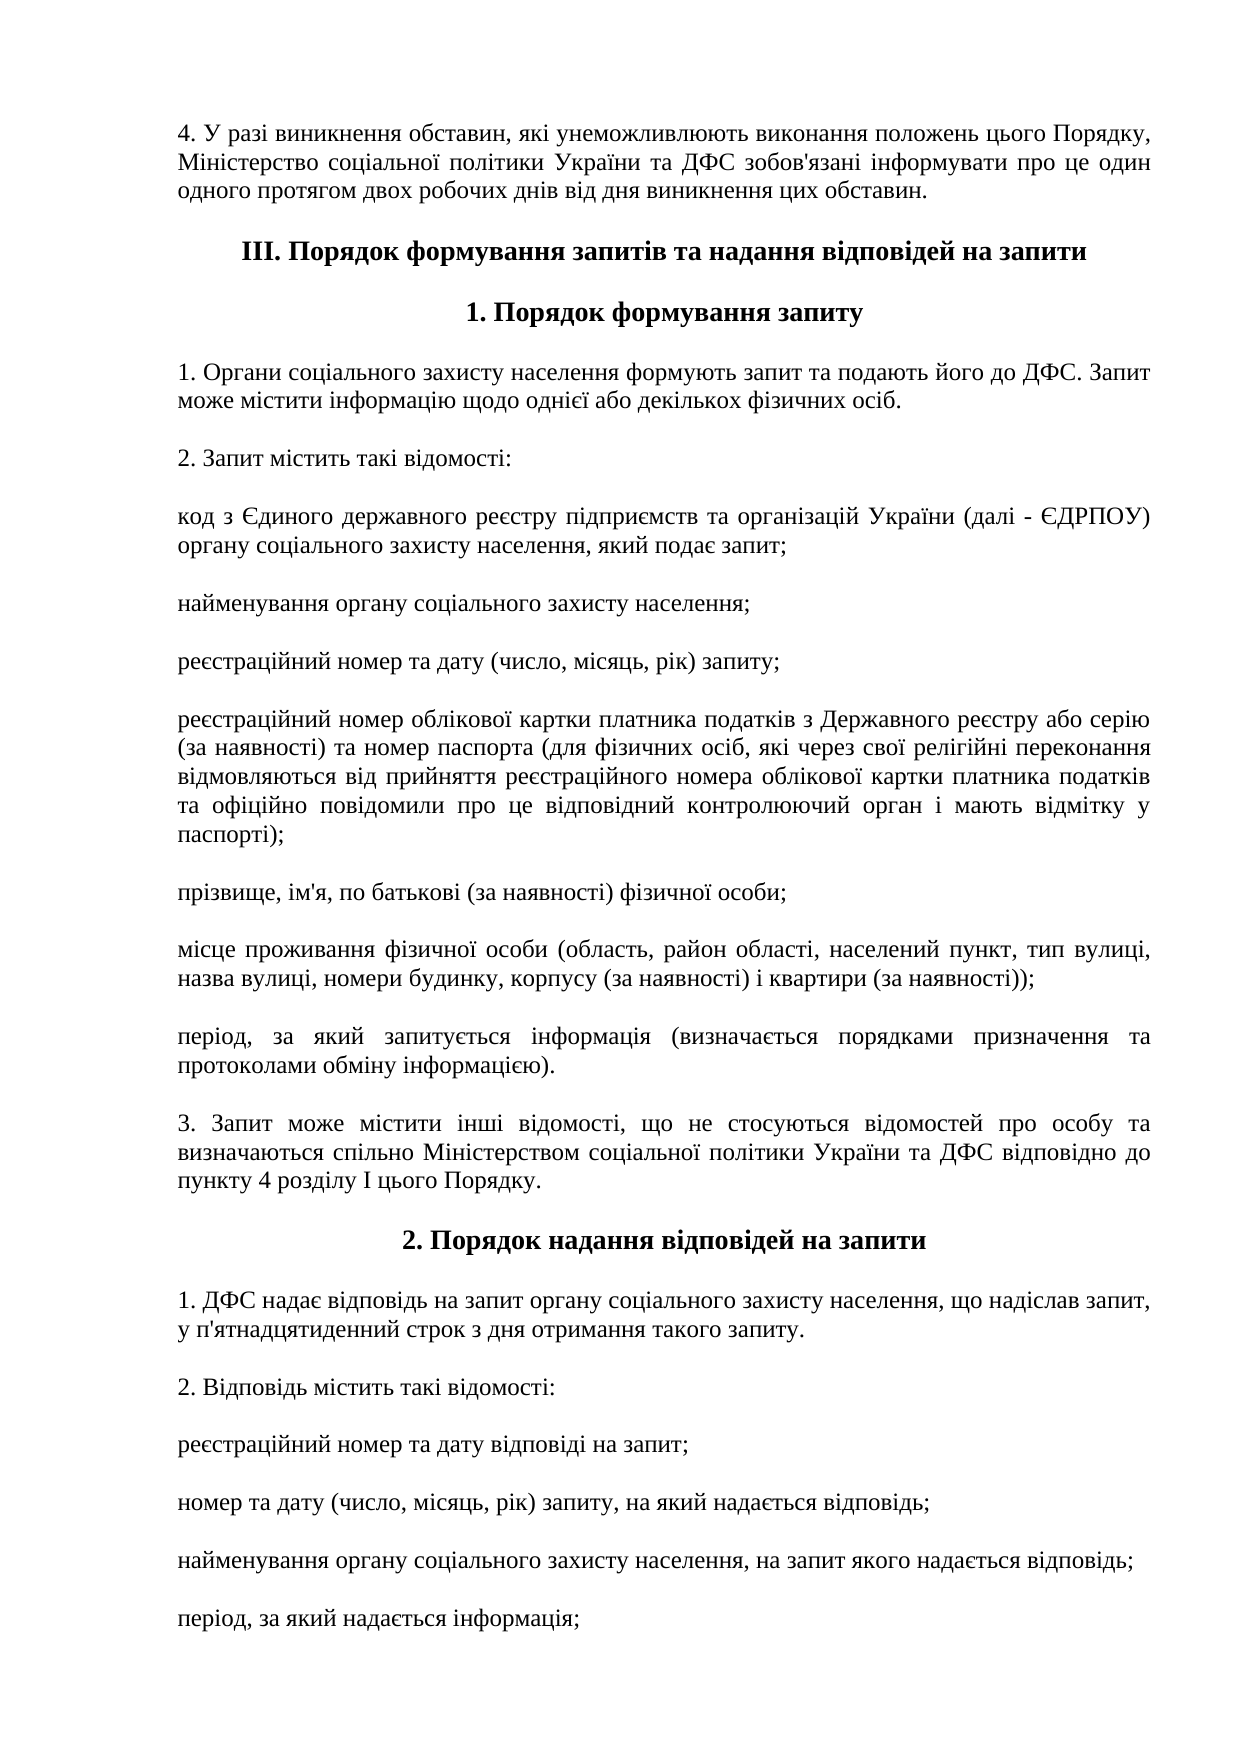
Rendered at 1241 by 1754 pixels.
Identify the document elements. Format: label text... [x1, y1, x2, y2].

subtitle III. Порядок формування запитів та надання відповідей на запити [177, 233, 1152, 266]
text найменування органу соціального захисту населення, на запит якого надається відповідь; [177, 1545, 1152, 1574]
text номер та дату (число, місяць, рік) запиту, на який надається відповідь; [177, 1487, 1152, 1516]
text код з Єдиного державного реєстру підприємств та організацій України (далі - ЄДРПОУ) органу соціального захисту населення, який подає запит; [177, 501, 1152, 559]
text реєстраційний номер та дату (число, місяць, рік) запиту; [177, 646, 1152, 674]
text реєстраційний номер облікової картки платника податків з Державного реєстру або серію (за наявності) та номер паспорта (для фізичних осіб, які через свої релігійні переконання відмовляються від прийняття реєстраційного номера облікової картки платника податків та офіційно повідомили про це відповідний контролюючий орган і мають відмітку у паспорті); [177, 704, 1152, 847]
text 2. Відповідь містить такі відомості: [177, 1372, 1152, 1400]
text 2. Запит містить такі відомості: [177, 443, 1152, 472]
subtitle 1. Порядок формування запиту [177, 295, 1152, 327]
text 3. Запит може містити інші відомості, що не стосуються відомостей про особу та визначаються спільно Міністерством соціальної політики України та ДФС відповідно до пункту 4 розділу I цього Порядку. [177, 1108, 1152, 1194]
text період, за який запитується інформація (визначається порядками призначення та протоколами обміну інформацією). [177, 1021, 1152, 1079]
text прізвище, ім'я, по батькові (за наявності) фізичної особи; [177, 877, 1152, 905]
text 1. ДФС надає відповідь на запит органу соціального захисту населення, що надіслав запит, у п'ятнадцятиденний строк з дня отримання такого запиту. [177, 1285, 1152, 1342]
text період, за який надається інформація; [177, 1603, 1152, 1632]
text місце проживання фізичної особи (область, район області, населений пункт, тип вулиці, назва вулиці, номери будинку, корпусу (за наявності) і квартири (за наявності)); [177, 934, 1152, 992]
text 4. У разі виникнення обставин, які унеможливлюють виконання положень цього Порядку, Міністерство соціальної політики України та ДФС зобов'язані інформувати про це один одного протягом двох робочих днів від дня виникнення цих обставин. [177, 118, 1152, 204]
subtitle 2. Порядок надання відповідей на запити [177, 1223, 1152, 1256]
text реєстраційний номер та дату відповіді на запит; [177, 1429, 1152, 1458]
text 1. Органи соціального захисту населення формують запит та подають його до ДФС. Запит може містити інформацію щодо однієї або декількох фізичних осіб. [177, 357, 1152, 414]
text найменування органу соціального захисту населення; [177, 588, 1152, 617]
